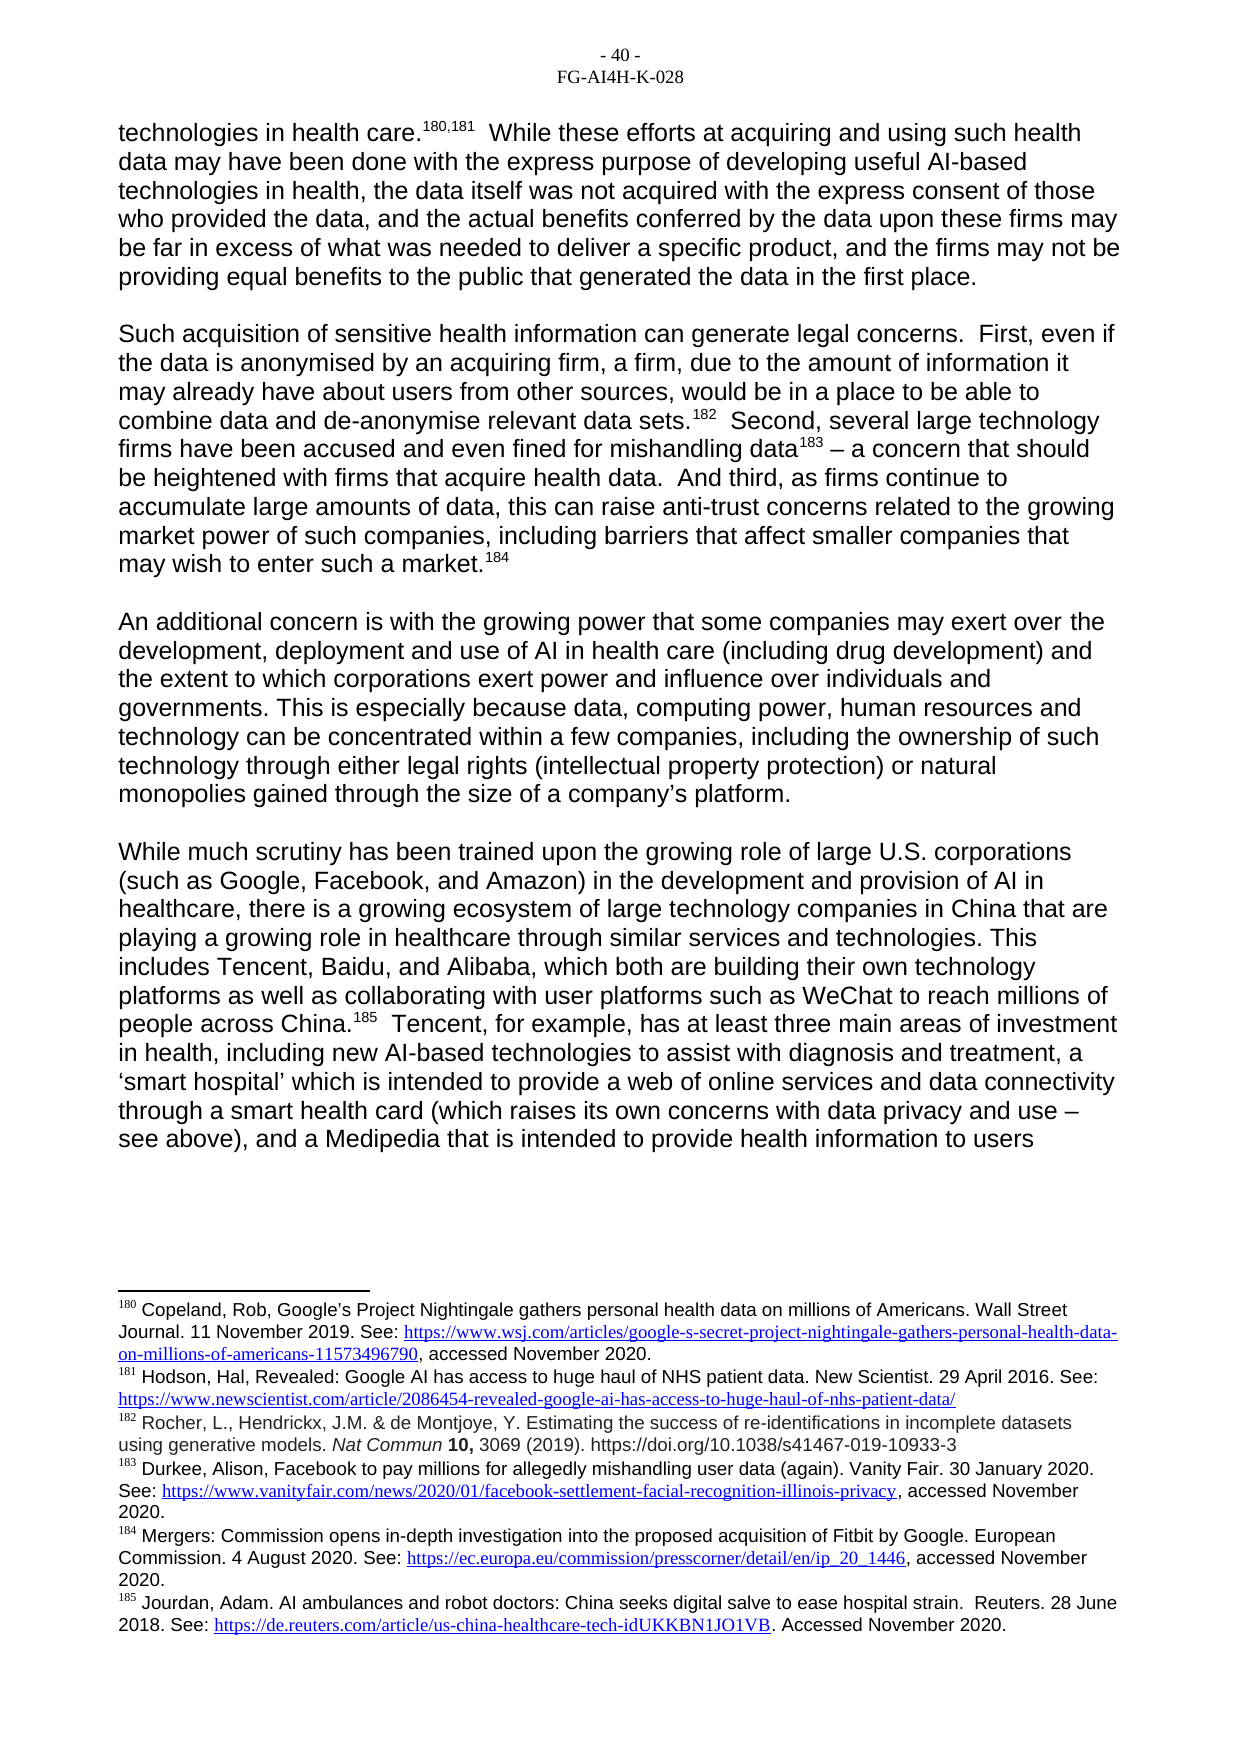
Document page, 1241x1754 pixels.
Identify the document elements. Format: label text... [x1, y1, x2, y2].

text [118, 118, 1122, 291]
text An additional concern is with the growing power that some companies may exert over the development, deployment and use of AI in health care (including drug development) and the extent to which corporations exert power and influence over individuals and governments. This is especially because data, computing power, human resources and technology can be concentrated within a few companies, including the ownership of such technology through either legal rights (intellectual property protection) or natural monopolies gained through the size of a company’s platform. [118, 607, 1122, 808]
text Such acquisition of sensitive health information can generate legal concerns. First, even if the data is anonymised by an acquiring firm, a firm, due to the amount of information it may already have about users from other sources, would be in a place to be able to combine data and de-anonymise relevant data sets. Second, several large technology firms have been accused and even fined for mishandling data – a concern that should be heightened with firms that acquire health data. And third, as firms continue to accumulate large amounts of data, this can raise anti-trust concerns related to the growing market power of such companies, including barriers that affect smaller companies that may wish to enter such a market. [118, 319, 1122, 578]
text While much scrutiny has been trained upon the growing role of large U.S. corporations (such as Google, Facebook, and Amazon) in the development and provision of AI in healthcare, there is a growing ecosystem of large technology companies in China that are playing a growing role in healthcare through similar services and technologies. This includes Tencent, Baidu, and Alibaba, which both are building their own technology platforms as well as collaborating with user platforms such as WeChat to reach millions of people across China. Tencent, for example, has at least three main areas of investment in health, including new AI-based technologies to assist with diagnosis and treatment, a ‘smart hospital’ which is intended to provide a web of online services and data connectivity through a smart health card (which raises its own concerns with data privacy and use – see above), and a Medipedia that is intended to provide health information to users online. Alibaba is working with hospitals to predict patient demand to allocate healthcare personnel or the development of AI-assisted diagnostic tools for radiology. [118, 837, 1122, 1182]
